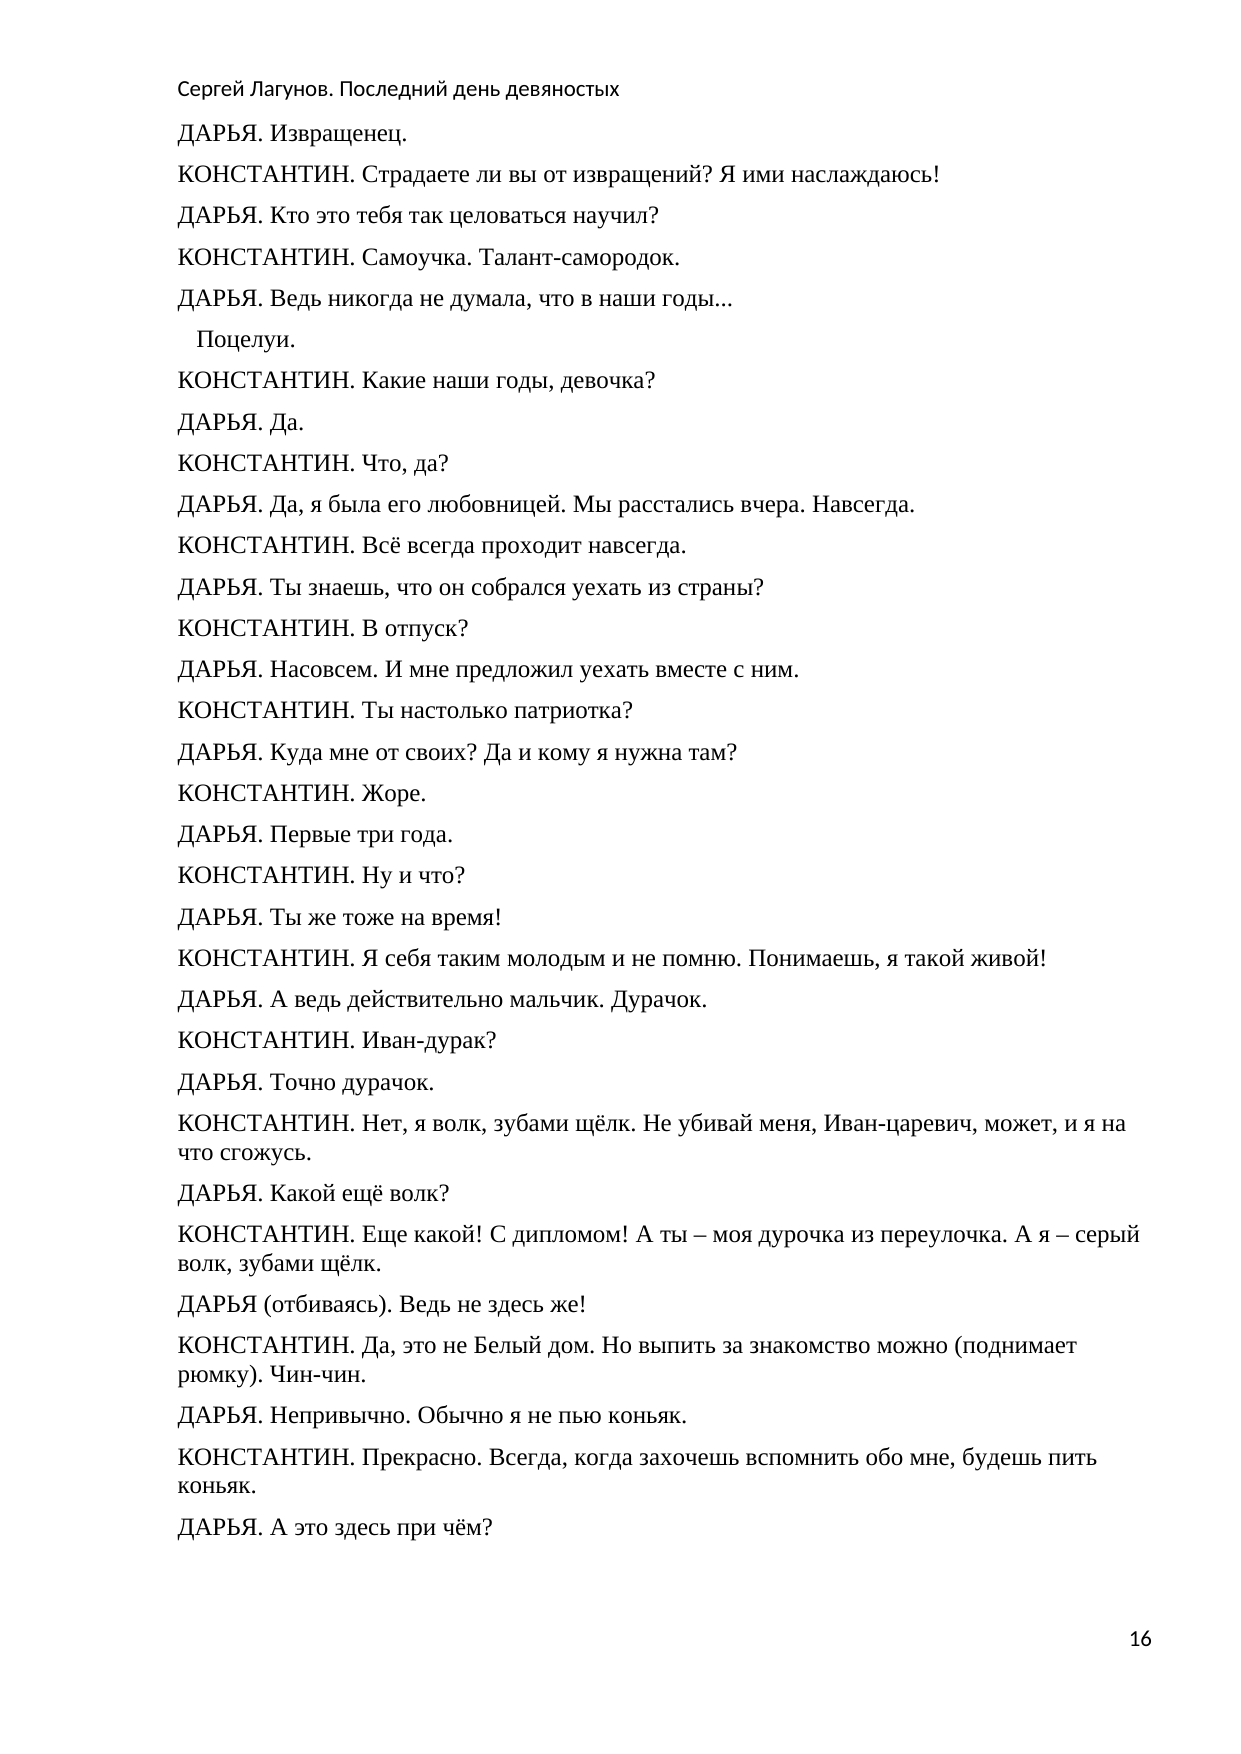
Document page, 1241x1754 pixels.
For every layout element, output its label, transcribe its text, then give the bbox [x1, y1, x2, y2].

text КОНСТАНТИН. Нет, я волк, зубами щёлк. Не убивай меня, Иван-царевич, может, и я на что сгожусь. [177, 1108, 1152, 1166]
text ДАРЬЯ. Да. [177, 407, 1152, 436]
text КОНСТАНТИН. В отпуск? [177, 613, 1152, 642]
text ДАРЬЯ. Первые три года. [177, 819, 1152, 848]
text ДАРЬЯ. Ты же тоже на время! [177, 902, 1152, 931]
text ДАРЬЯ. Ведь никогда не думала, что в наши годы... [177, 283, 1152, 312]
text КОНСТАНТИН. Да, это не Белый дом. Но выпить за знакомство можно (поднимает рюмку). Чин-чин. [177, 1331, 1152, 1388]
text ДАРЬЯ. Куда мне от своих? Да и кому я нужна там? [177, 737, 1152, 766]
text КОНСТАНТИН. Что, да? [177, 448, 1152, 477]
text ДАРЬЯ. Кто это тебя так целоваться научил? [177, 201, 1152, 229]
text КОНСТАНТИН. Ты настолько патриотка? [177, 696, 1152, 724]
text КОНСТАНТИН. Ну и что? [177, 861, 1152, 889]
text КОНСТАНТИН. Я себя таким молодым и не помню. Понимаешь, я такой живой! [177, 943, 1152, 972]
text КОНСТАНТИН. Самоучка. Талант-самородок. [177, 242, 1152, 271]
text ДАРЬЯ. Насовсем. И мне предложил уехать вместе с ним. [177, 654, 1152, 683]
text ДАРЬЯ. Извращенец. [177, 118, 1152, 147]
text ДАРЬЯ. Какой ещё волк? [177, 1178, 1152, 1207]
text ДАРЬЯ. Непривычно. Обычно я не пью коньяк. [177, 1401, 1152, 1429]
text КОНСТАНТИН. Страдаете ли вы от извращений? Я ими наслаждаюсь! [177, 159, 1152, 188]
text КОНСТАНТИН. Жоре. [177, 778, 1152, 807]
text Поцелуи. [177, 324, 1152, 353]
text КОНСТАНТИН. Еще какой! С дипломом! А ты – моя дурочка из переулочка. А я – серый волк, зубами щёлк. [177, 1219, 1152, 1277]
text ДАРЬЯ (отбиваясь). Ведь не здесь же! [177, 1289, 1152, 1318]
text ДАРЬЯ. Точно дурачок. [177, 1067, 1152, 1096]
text ДАРЬЯ. Ты знаешь, что он собрался уехать из страны? [177, 572, 1152, 601]
text КОНСТАНТИН. Прекрасно. Всегда, когда захочешь вспомнить обо мне, будешь пить коньяк. [177, 1442, 1152, 1499]
text ДАРЬЯ. Да, я была его любовницей. Мы расстались вчера. Навсегда. [177, 489, 1152, 518]
text КОНСТАНТИН. Всё всегда проходит навсегда. [177, 531, 1152, 559]
text КОНСТАНТИН. Какие наши годы, девочка? [177, 366, 1152, 394]
text КОНСТАНТИН. Иван-дурак? [177, 1026, 1152, 1054]
text ДАРЬЯ. А это здесь при чём? [177, 1512, 1152, 1541]
text ДАРЬЯ. А ведь действительно мальчик. Дурачок. [177, 984, 1152, 1013]
